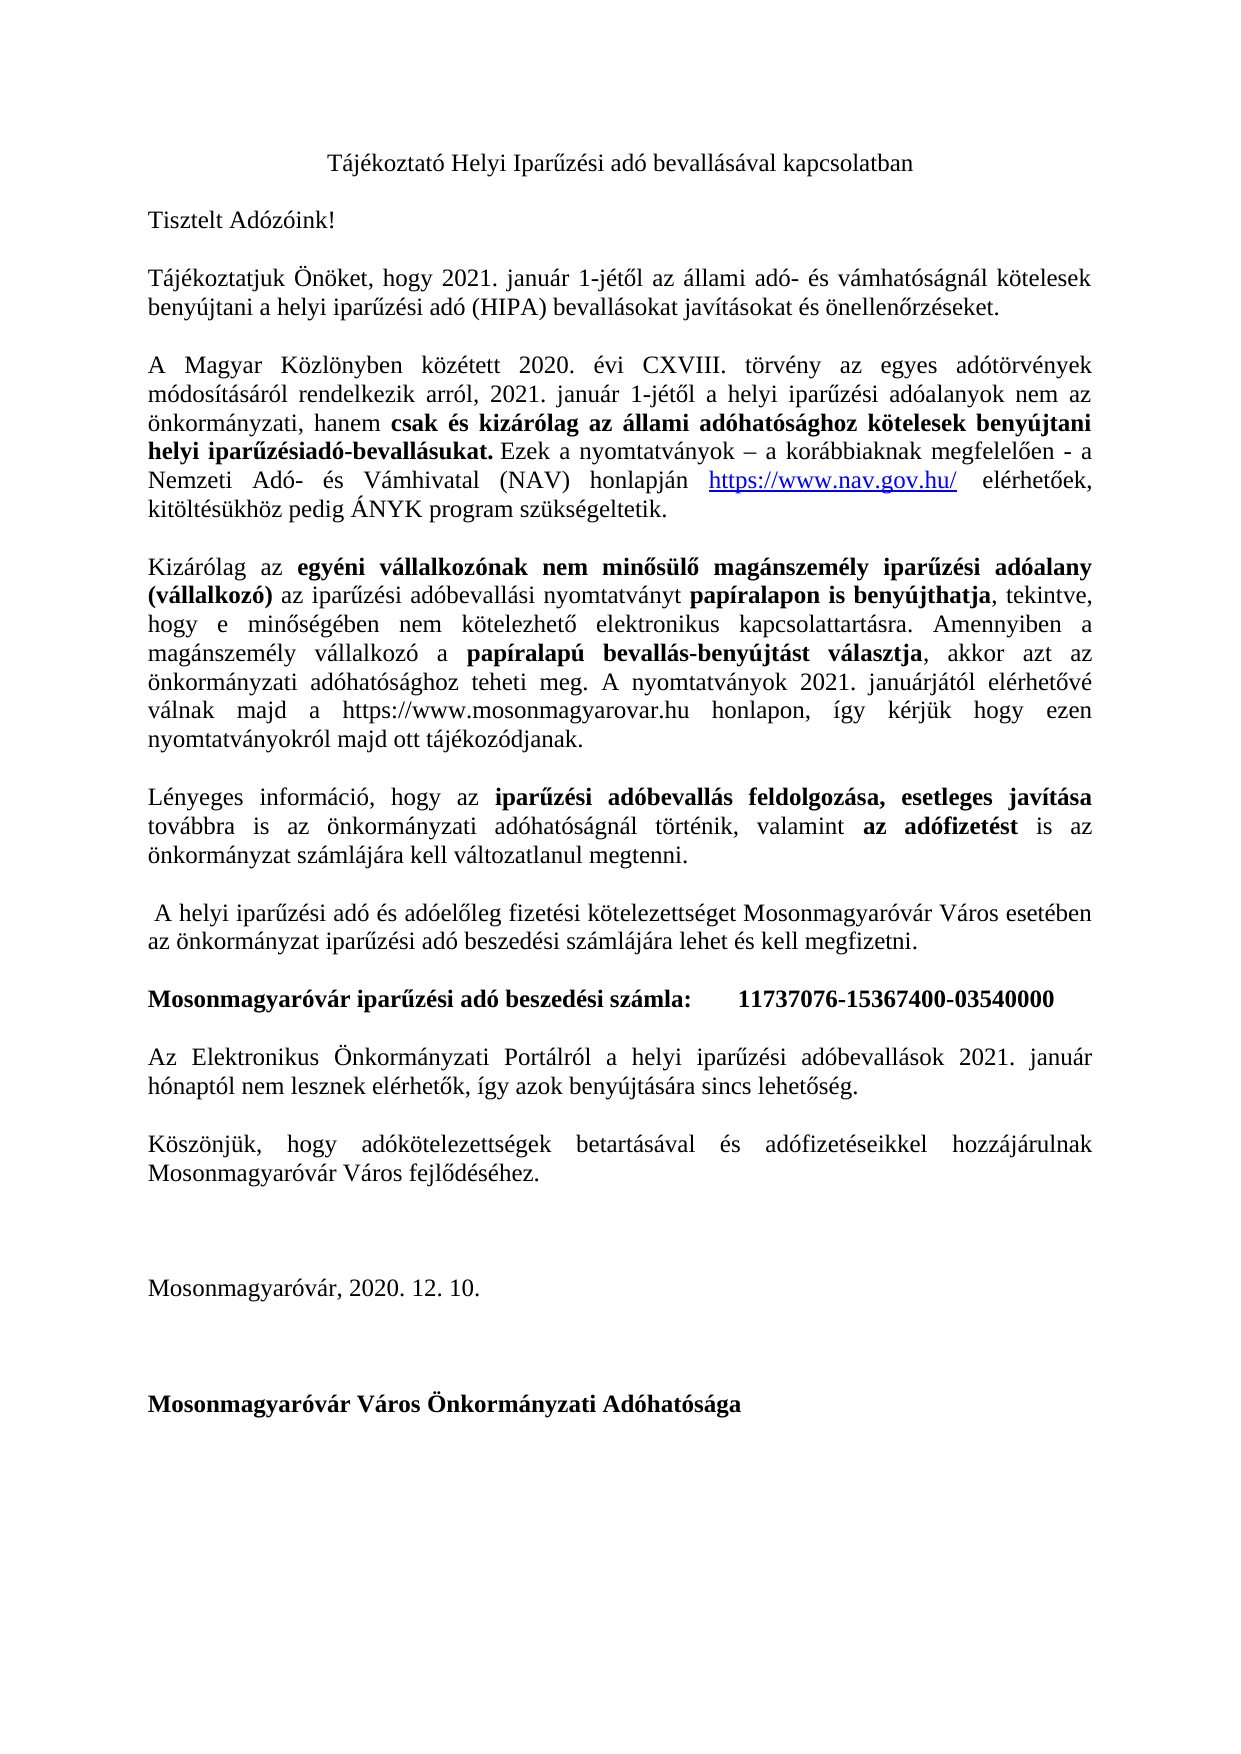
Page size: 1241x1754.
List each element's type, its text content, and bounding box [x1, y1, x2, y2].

text A Magyar Közlönyben közétett 2020. évi CXVIII. törvény az egyes adótörvények módosításáról rendelkezik arról, 2021. január 1-jétől a helyi iparűzési adóalanyok nem az önkormányzati, hanem csak és kizárólag az állami adóhatósághoz kötelesek benyújtani helyi iparűzésiadó-bevallásukat. Ezek a nyomtatványok – a korábbiaknak megfelelően - a Nemzeti Adó- és Vámhivatal (NAV) honlapján https://www.nav.gov.hu/ elérhetőek, kitöltésükhöz pedig ÁNYK program szükségeltetik. [148, 350, 1093, 523]
text Tisztelt Adózóink! [148, 206, 1093, 234]
text Köszönjük, hogy adókötelezettségek betartásával és adófizetéseikkel hozzájárulnak Mosonmagyaróvár Város fejlődéséhez. [148, 1129, 1093, 1186]
text Tájékoztató Helyi Iparűzési adó bevallásával kapcsolatban [148, 148, 1093, 176]
text Mosonmagyaróvár Város Önkormányzati Adóhatósága [148, 1389, 1093, 1418]
text Kizárólag az egyéni vállalkozónak nem minősülő magánszemély iparűzési adóalany (vállalkozó) az iparűzési adóbevallási nyomtatványt papíralapon is benyújthatja, tekintve, hogy e minőségében nem kötelezhető elektronikus kapcsolattartásra. Amennyiben a magánszemély vállalkozó a papíralapú bevallás-benyújtást választja, akkor azt az önkormányzati adóhatósághoz teheti meg. A nyomtatványok 2021. januárjától elérhetővé válnak majd a https://www.mosonmagyarovar.hu honlapon, így kérjük hogy ezen nyomtatványokról majd ott tájékozódjanak. [148, 552, 1093, 753]
text Lényeges információ, hogy az iparűzési adóbevallás feldolgozása, esetleges javítása továbbra is az önkormányzati adóhatóságnál történik, valamint az adófizetést is az önkormányzat számlájára kell változatlanul megtenni. [148, 782, 1093, 868]
text A helyi iparűzési adó és adóelőleg fizetési kötelezettséget Mosonmagyaróvár Város esetében az önkormányzat iparűzési adó beszedési számlájára lehet és kell megfizetni. [148, 898, 1093, 955]
text Mosonmagyaróvár iparűzési adó beszedési számla: 11737076-15367400-03540000 [148, 984, 1093, 1013]
text Mosonmagyaróvár, 2020. 12. 10. [148, 1273, 1093, 1302]
text Az Elektronikus Önkormányzati Portálról a helyi iparűzési adóbevallások 2021. január hónaptól nem lesznek elérhetők, így azok benyújtására sincs lehetőség. [148, 1042, 1093, 1100]
text Tájékoztatjuk Önöket, hogy 2021. január 1-jétől az állami adó- és vámhatóságnál kötelesek benyújtani a helyi iparűzési adó (HIPA) bevallásokat javításokat és önellenőrzéseket. [148, 263, 1093, 321]
